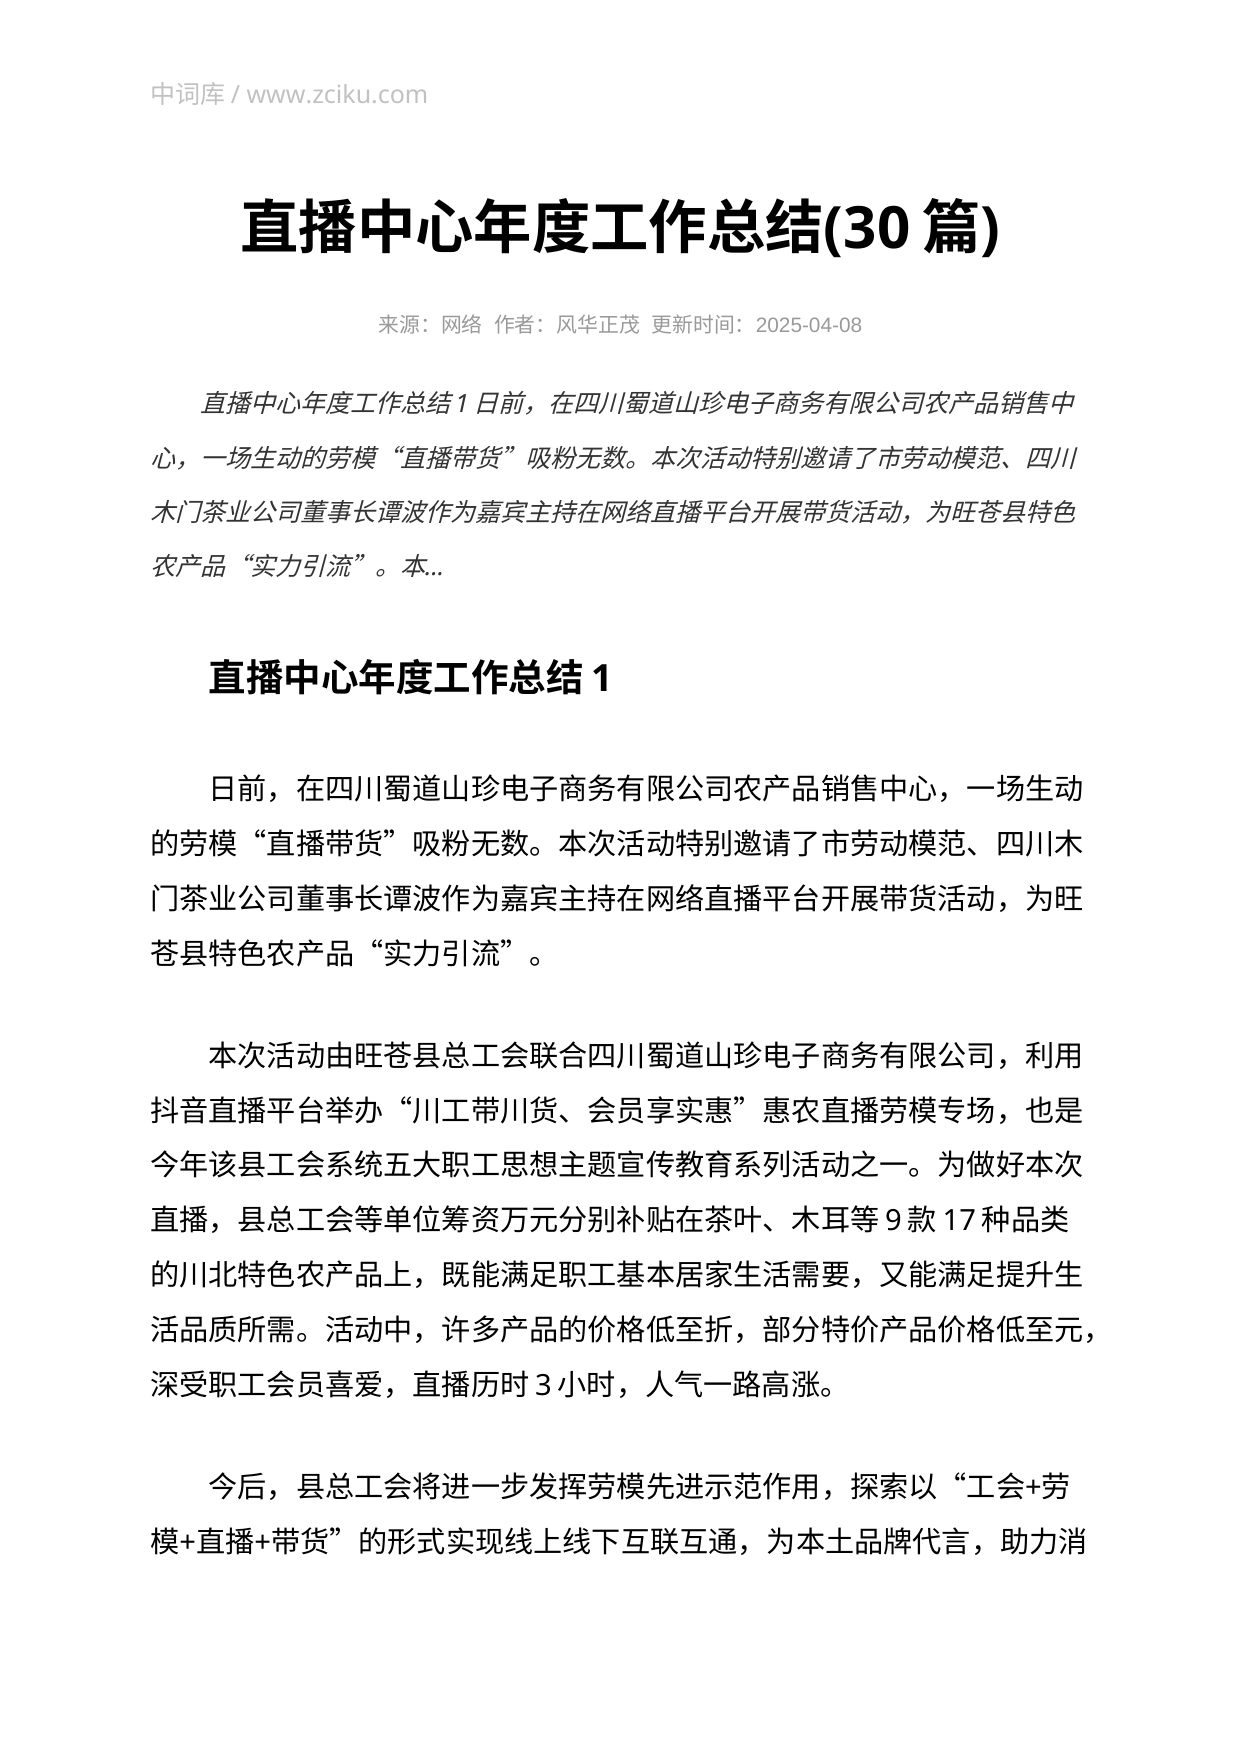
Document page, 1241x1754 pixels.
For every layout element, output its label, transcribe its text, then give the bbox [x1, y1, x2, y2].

text 本次活动由旺苍县总工会联合四川蜀道山珍电子商务有限公司，利用抖音直播平台举办“川工带川货、会员享实惠”惠农直播劳模专场，也是今年该县工会系统五大职工思想主题宣传教育系列活动之一。为做好本次直播，县总工会等单位筹资万元分别补贴在茶叶、木耳等9款17种品类的川北特色农产品上，既能满足职工基本居家生活需要，又能满足提升生活品质所需。活动中，许多产品的价格低至折，部分特价产品价格低至元，深受职工会员喜爱，直播历时3小时，人气一路高涨。 [150, 1032, 1090, 1404]
text 日前，在四川蜀道山珍电子商务有限公司农产品销售中心，一场生动的劳模“直播带货”吸粉无数。本次活动特别邀请了市劳动模范、四川木门茶业公司董事长谭波作为嘉宾主持在网络直播平台开展带货活动，为旺苍县特色农产品“实力引流”。 [150, 766, 1090, 973]
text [150, 1464, 1090, 1561]
text 直播中心年度工作总结1 [150, 648, 1090, 703]
text 直播中心年度工作总结1日前，在四川蜀道山珍电子商务有限公司农产品销售中心，一场生动的劳模“直播带货”吸粉无数。本次活动特别邀请了市劳动模范、四川木门茶业公司董事长谭波作为嘉宾主持在网络直播平台开展带货活动，为旺苍县特色农产品“实力引流”。本... [150, 384, 1090, 583]
subtitle 直播中心年度工作总结(30篇) [150, 181, 1090, 266]
text 来源：网络 作者：风华正茂 更新时间：2025-04-08 [150, 313, 1090, 337]
